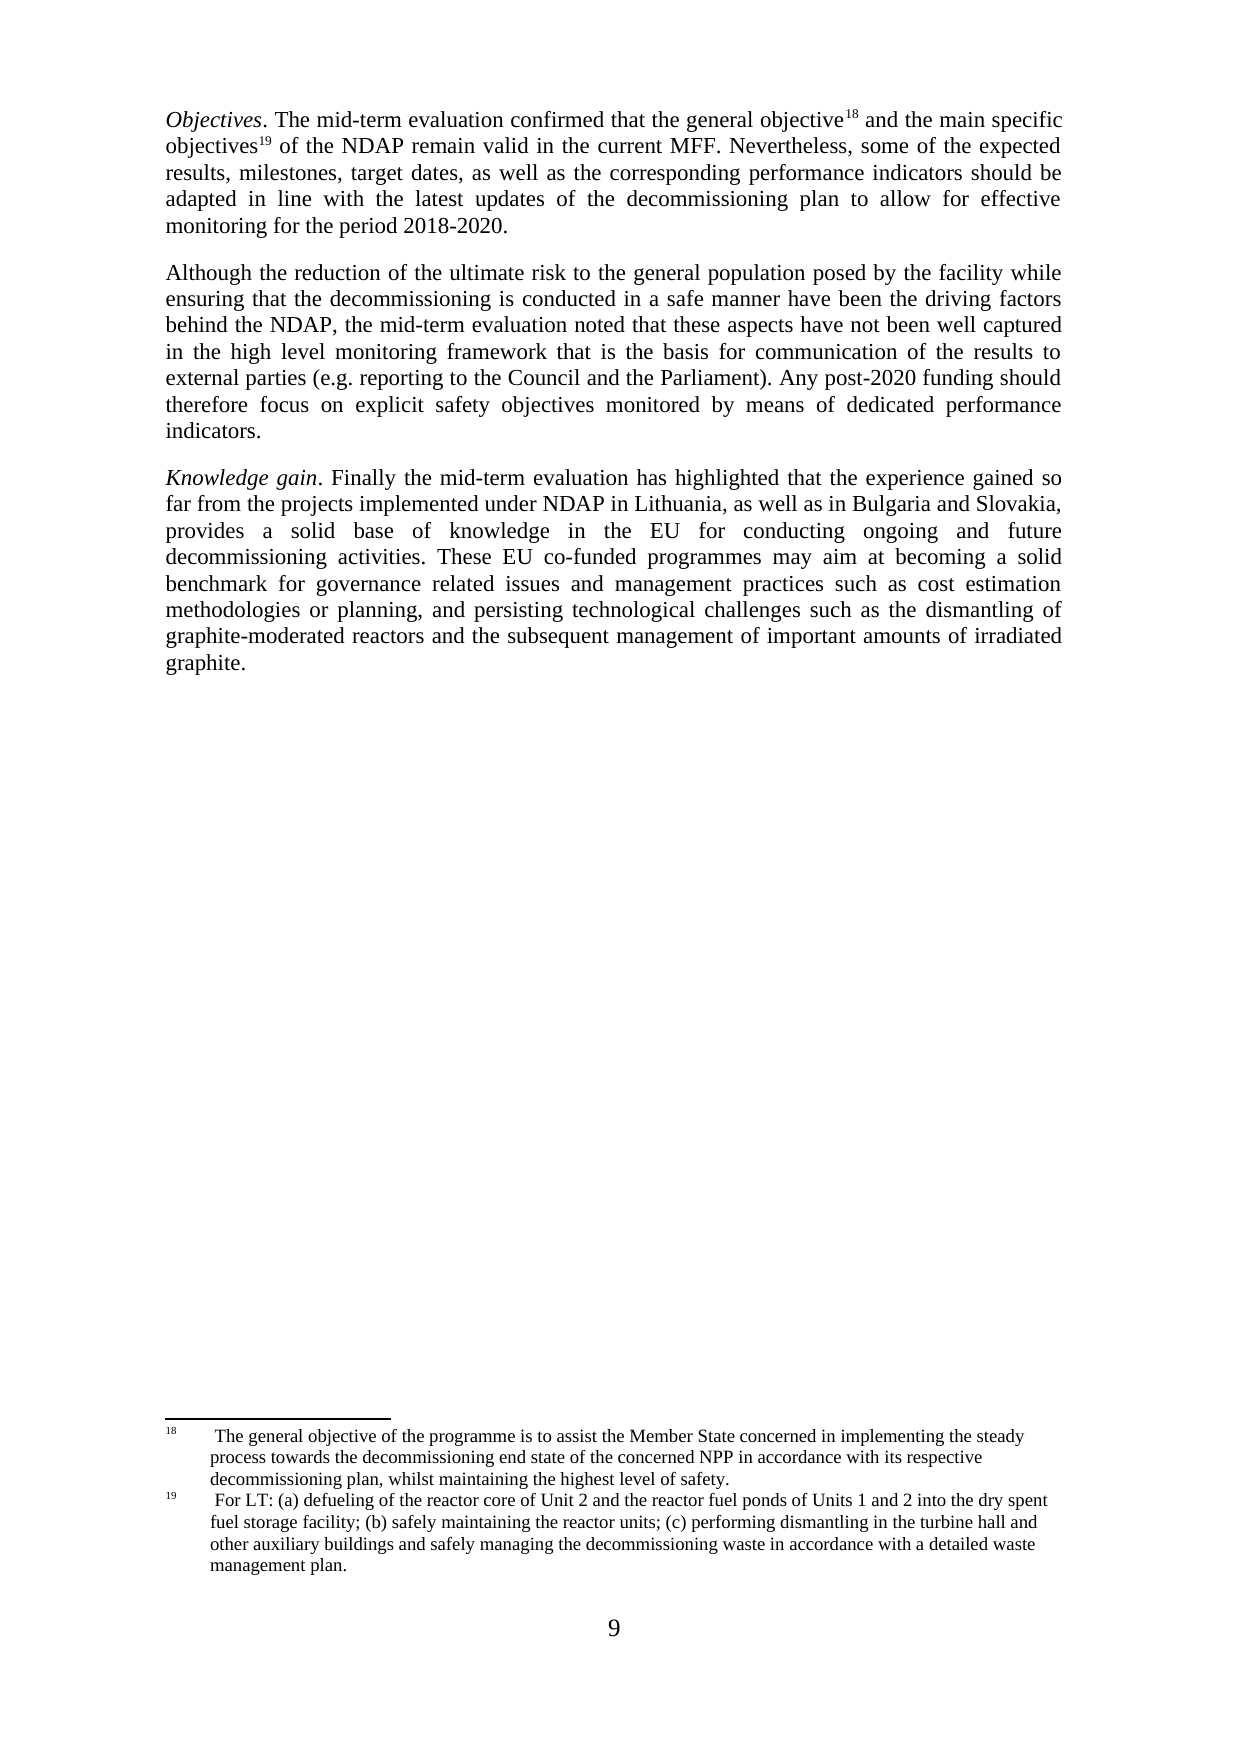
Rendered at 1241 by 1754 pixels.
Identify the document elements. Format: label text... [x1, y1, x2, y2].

text Objectives. The mid-term evaluation confirmed that the general objective and the main specific objectives of the NDAP remain valid in the current MFF. Nevertheless, some of the expected results, milestones, target dates, as well as the corresponding performance indicators should be adapted in line with the latest updates of the decommissioning plan to allow for effective monitoring for the period 2018-2020. [165, 106, 1063, 238]
text Although the reduction of the ultimate risk to the general population posed by the facility while ensuring that the decommissioning is conducted in a safe manner have been the driving factors behind the NDAP, the mid-term evaluation noted that these aspects have not been well captured in the high level monitoring framework that is the basis for communication of the results to external parties (e.g. reporting to the Council and the Parliament). Any post-2020 funding should therefore focus on explicit safety objectives monitored by means of dedicated performance indicators. [165, 259, 1063, 443]
text Knowledge gain. Finally the mid-term evaluation has highlighted that the experience gained so far from the projects implemented under NDAP in Lithuania, as well as in Bulgaria and Slovakia, provides a solid base of knowledge in the EU for conducting ongoing and future decommissioning activities. These EU co-funded programmes may aim at becoming a solid benchmark for governance related issues and management practices such as cost estimation methodologies or planning, and persisting technological challenges such as the dismantling of graphite-moderated reactors and the subsequent management of important amounts of irradiated graphite. [165, 464, 1063, 675]
